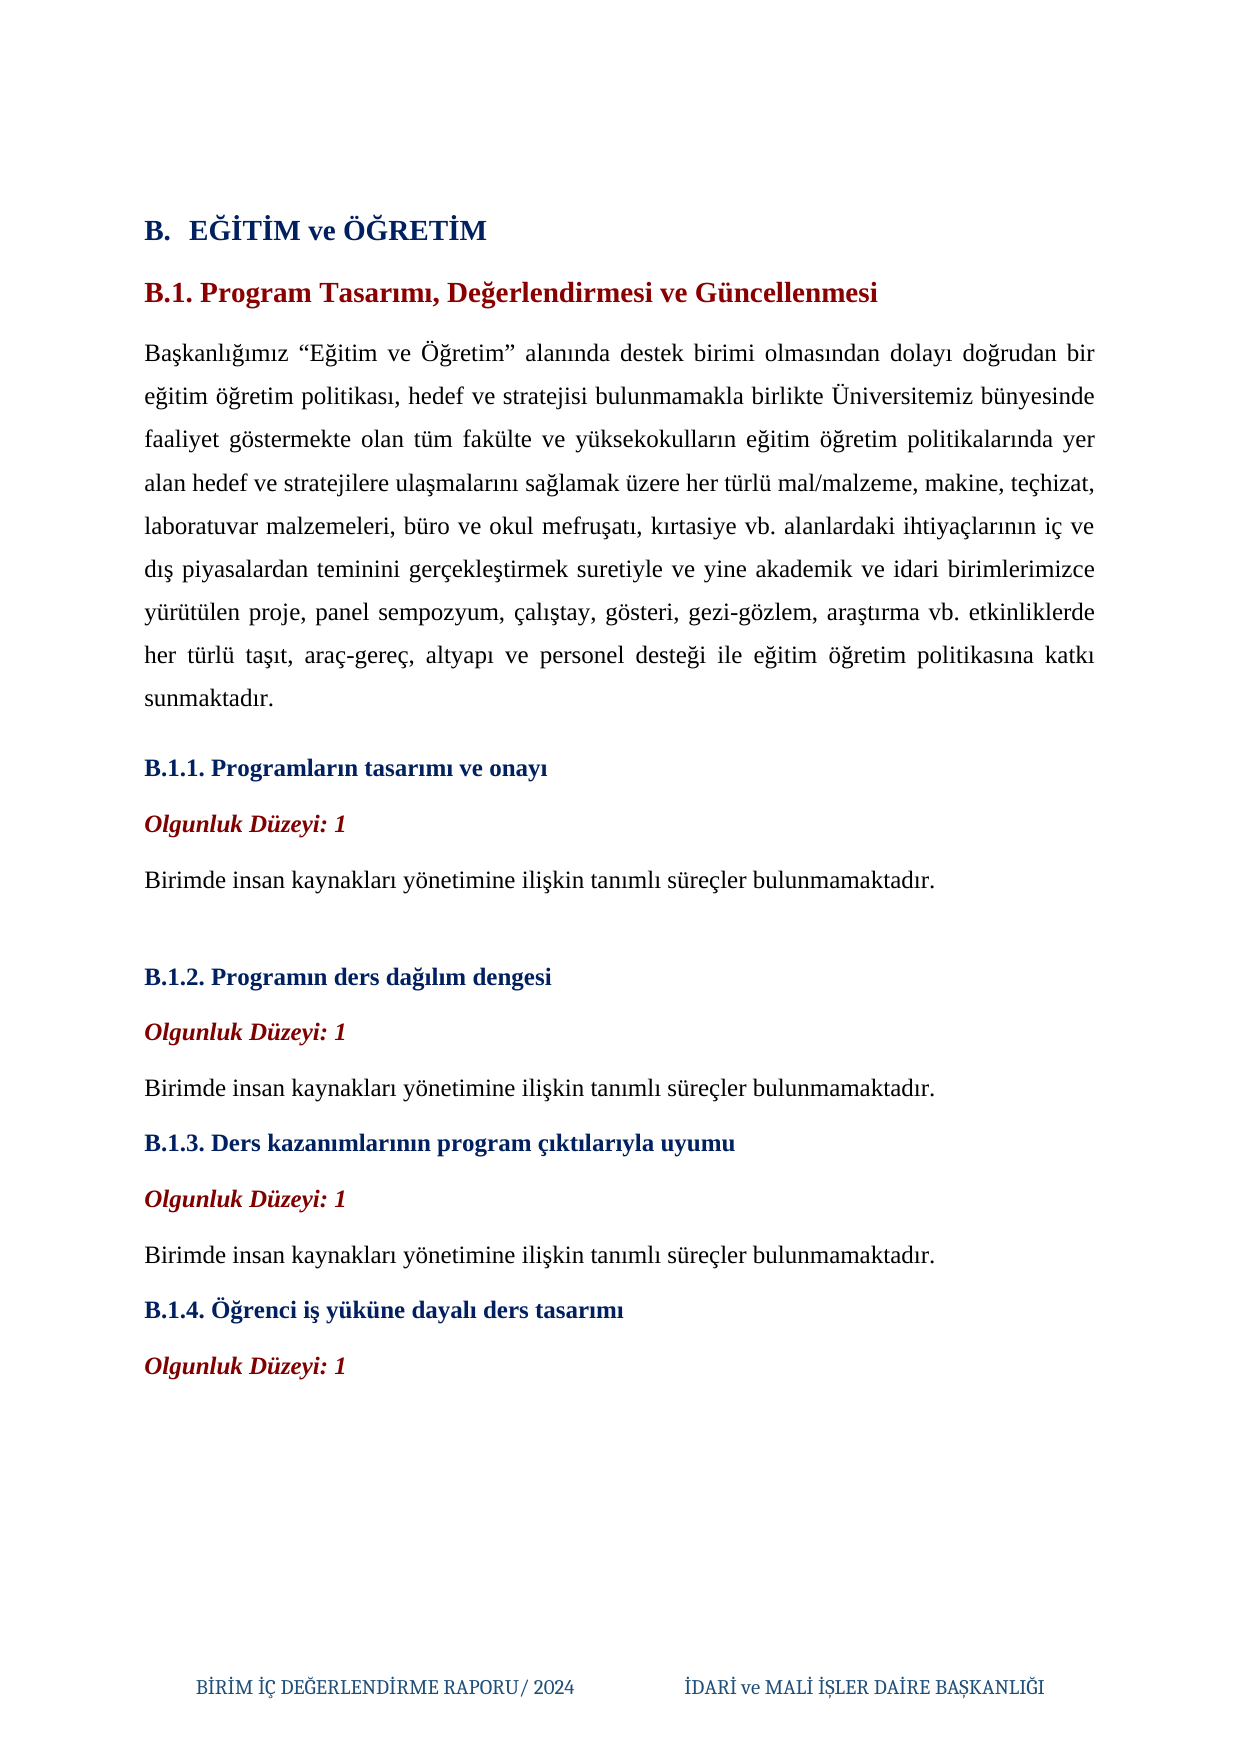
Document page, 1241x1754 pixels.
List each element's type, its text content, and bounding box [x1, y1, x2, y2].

text B.1.2. Programın ders dağılım dengesi [144, 962, 1096, 990]
text Olgunluk Düzeyi: 1 [144, 1017, 1096, 1046]
text B.1. Program Tasarımı, Değerlendirmesi ve Güncellenmesi [144, 275, 1096, 309]
text Birimde insan kaynakları yönetimine ilişkin tanımlı süreçler bulunmamaktadır. [144, 1073, 1096, 1102]
text Birimde insan kaynakları yönetimine ilişkin tanımlı süreçler bulunmamaktadır. [144, 865, 1096, 893]
text Olgunluk Düzeyi: 1 [144, 809, 1096, 838]
text Başkanlığımız “Eğitim ve Öğretim” alanında destek birimi olmasından dolayı doğrudan bir eğitim öğretim politikası, hedef ve stratejisi bulunmamakla birlikte Üniversitemiz bünyesinde faaliyet göstermekte olan tüm fakülte ve yüksekokulların eğitim öğretim politikalarında yer alan hedef ve stratejilere ulaşmalarını sağlamak üzere her türlü mal/malzeme, makine, teçhizat, laboratuvar malzemeleri, büro ve okul mefruşatı, kırtasiye vb. alanlardaki ihtiyaçlarının iç ve dış piyasalardan teminini gerçekleştirmek suretiyle ve yine akademik ve idari birimlerimizce yürütülen proje, panel sempozyum, çalıştay, gösteri, gezi-gözlem, araştırma vb. etkinliklerde her türlü taşıt, araç-gereç, altyapı ve personel desteği ile eğitim öğretim politikasına katkı sunmaktadır. [144, 338, 1096, 712]
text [144, 1240, 1096, 1268]
text B.1.3. Ders kazanımlarının program çıktılarıyla uyumu [144, 1128, 1096, 1157]
text B.1.4. Öğrenci iş yüküne dayalı ders tasarımı [144, 1295, 1096, 1324]
text Olgunluk Düzeyi: 1 [144, 1351, 1096, 1380]
list EĞİTİM ve ÖĞRETİM [144, 213, 1096, 246]
text Olgunluk Düzeyi: 1 [144, 1184, 1096, 1213]
text B.1.1. Programların tasarımı ve onayı [144, 753, 1096, 782]
